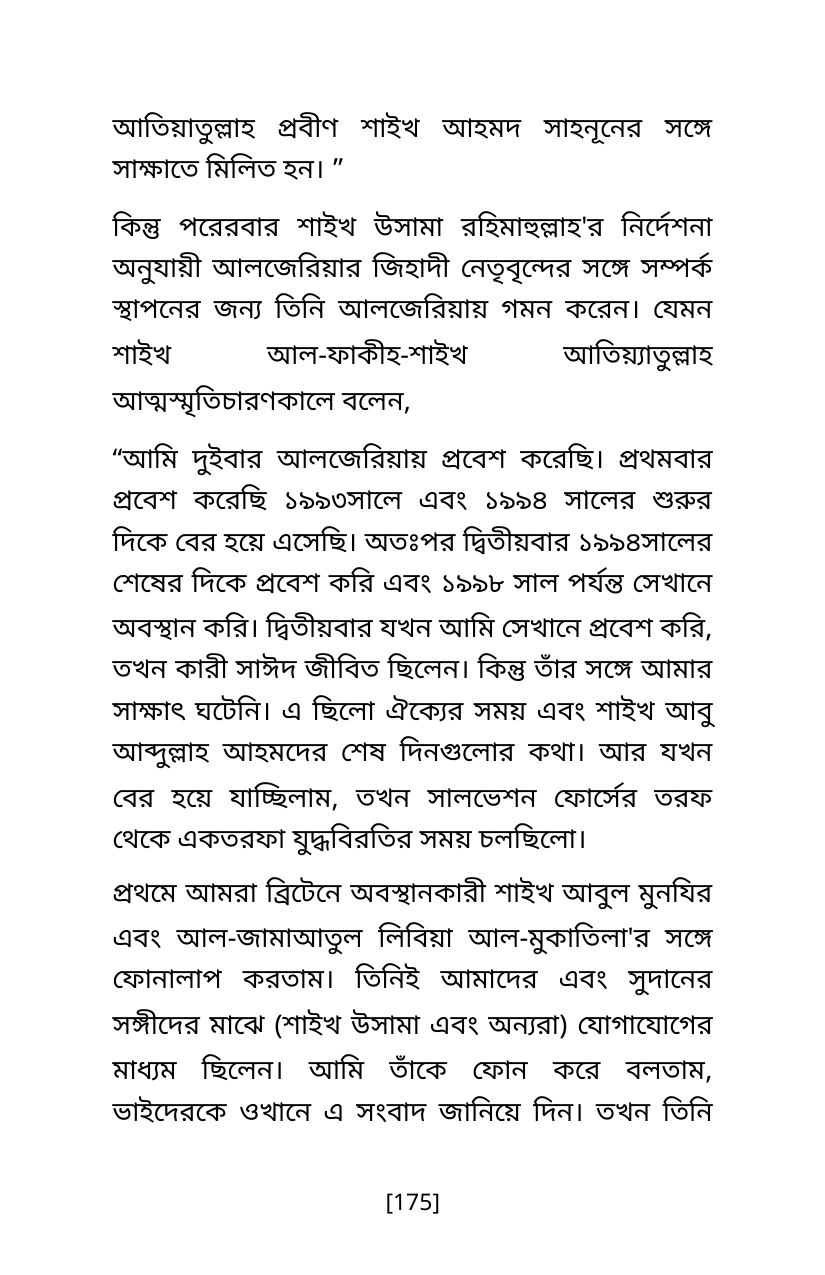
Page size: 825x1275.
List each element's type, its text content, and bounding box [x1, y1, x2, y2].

text কিন্তু পরেরবার শাইখ উসামা রহিমাহুল্লাহ'র নির্দেশনা অনুযায়ী আলজেরিয়ার জিহাদী নেতৃবৃন্দের সঙ্গে সম্পর্ক স্থাপনের জন্য তিনি আলজেরিয়ায় গমন করেন। যেমন শাইখ আল-ফাকীহ-শাইখ আতিয়্যাতুল্লাহ আত্মস্মৃতিচারণকালে বলেন, [112, 207, 712, 421]
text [112, 112, 712, 190]
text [112, 877, 712, 1132]
text “আমি দুইবার আলজেরিয়ায় প্রবেশ করেছি। প্রথমবার প্রবেশ করেছি ১৯৯৩সালে এবং ১৯৯৪ সালের শুরুর দিকে বের হয়ে এসেছি। অতঃপর দ্বিতীয়বার ১৯৯৪সালের শেষের দিকে প্রবেশ করি এবং ১৯৯৮ সাল পর্যন্ত সেখানে অবস্থান করি। দ্বিতীয়বার যখন আমি সেখানে প্রবেশ করি, তখন কারী সাঈদ জীবিত ছিলেন। কিন্তু তাঁর সঙ্গে আমার সাক্ষাৎ ঘটেনি। এ ছিলো ঐক্যের সময় এবং শাইখ আবু আব্দুল্লাহ আহমদের শেষ দিনগুলোর কথা। আর যখন বের হয়ে যাচ্ছিলাম, তখন সালভেশন ফোর্সের তরফ থেকে একতরফা যুদ্ধবিরতির সময় চলছিলো। [112, 439, 712, 859]
